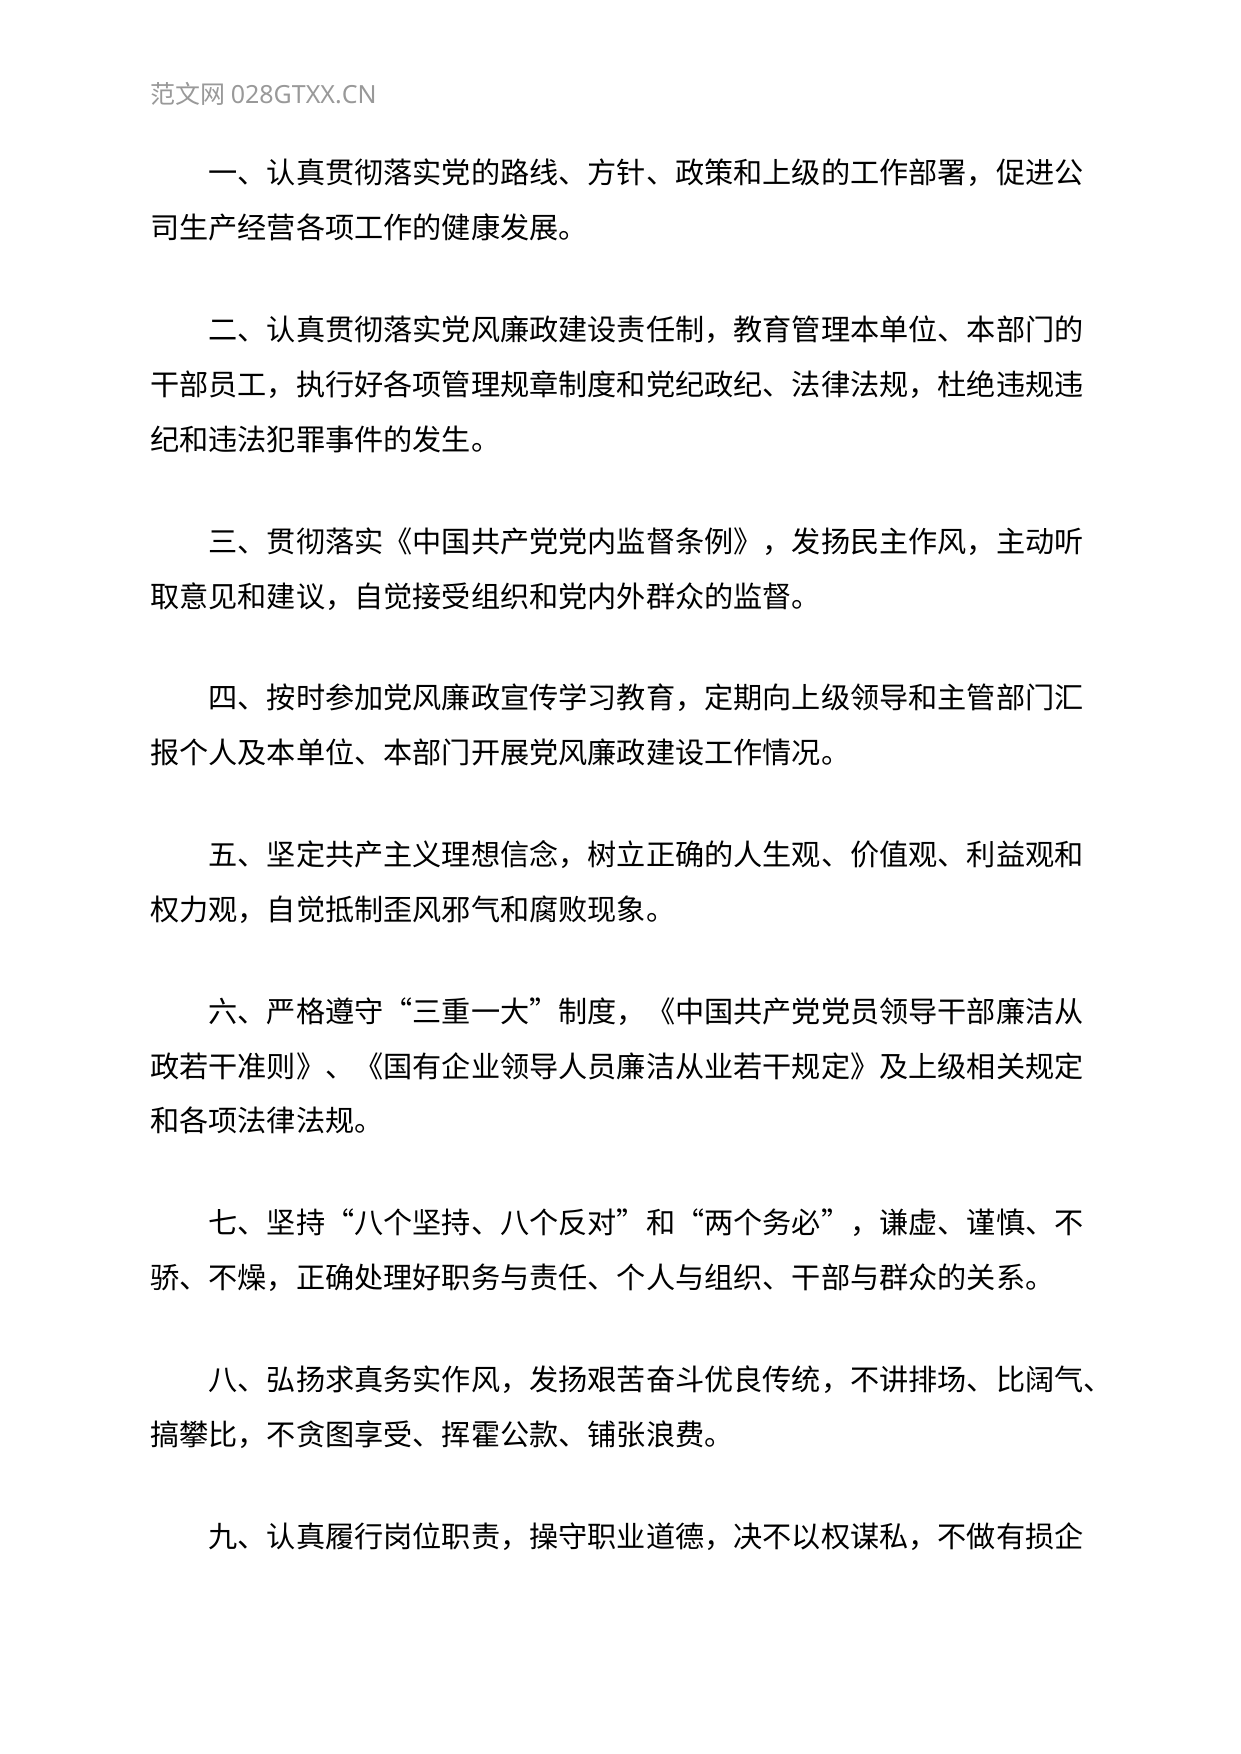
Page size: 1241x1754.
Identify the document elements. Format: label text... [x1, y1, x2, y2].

text 三、贯彻落实《中国共产党党内监督条例》，发扬民主作风，主动听取意见和建议，自觉接受组织和党内外群众的监督。 [150, 518, 1090, 615]
text 一、认真贯彻落实党的路线、方针、政策和上级的工作部署，促进公司生产经营各项工作的健康发展。 [150, 150, 1090, 247]
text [150, 1513, 1090, 1555]
text 四、按时参加党风廉政宣传学习教育，定期向上级领导和主管部门汇报个人及本单位、本部门开展党风廉政建设工作情况。 [150, 675, 1090, 772]
text 六、严格遵守“三重一大”制度，《中国共产党党员领导干部廉洁从政若干准则》、《国有企业领导人员廉洁从业若干规定》及上级相关规定和各项法律法规。 [150, 988, 1090, 1140]
text 五、坚定共产主义理想信念，树立正确的人生观、价值观、利益观和权力观，自觉抵制歪风邪气和腐败现象。 [150, 832, 1090, 929]
text 七、坚持“八个坚持、八个反对”和“两个务必”，谦虚、谨慎、不骄、不燥，正确处理好职务与责任、个人与组织、干部与群众的关系。 [150, 1200, 1090, 1297]
text 二、认真贯彻落实党风廉政建设责任制，教育管理本单位、本部门的干部员工，执行好各项管理规章制度和党纪政纪、法律法规，杜绝违规违纪和违法犯罪事件的发生。 [150, 307, 1090, 459]
text 八、弘扬求真务实作风，发扬艰苦奋斗优良传统，不讲排场、比阔气、搞攀比，不贪图享受、挥霍公款、铺张浪费。 [150, 1356, 1090, 1454]
